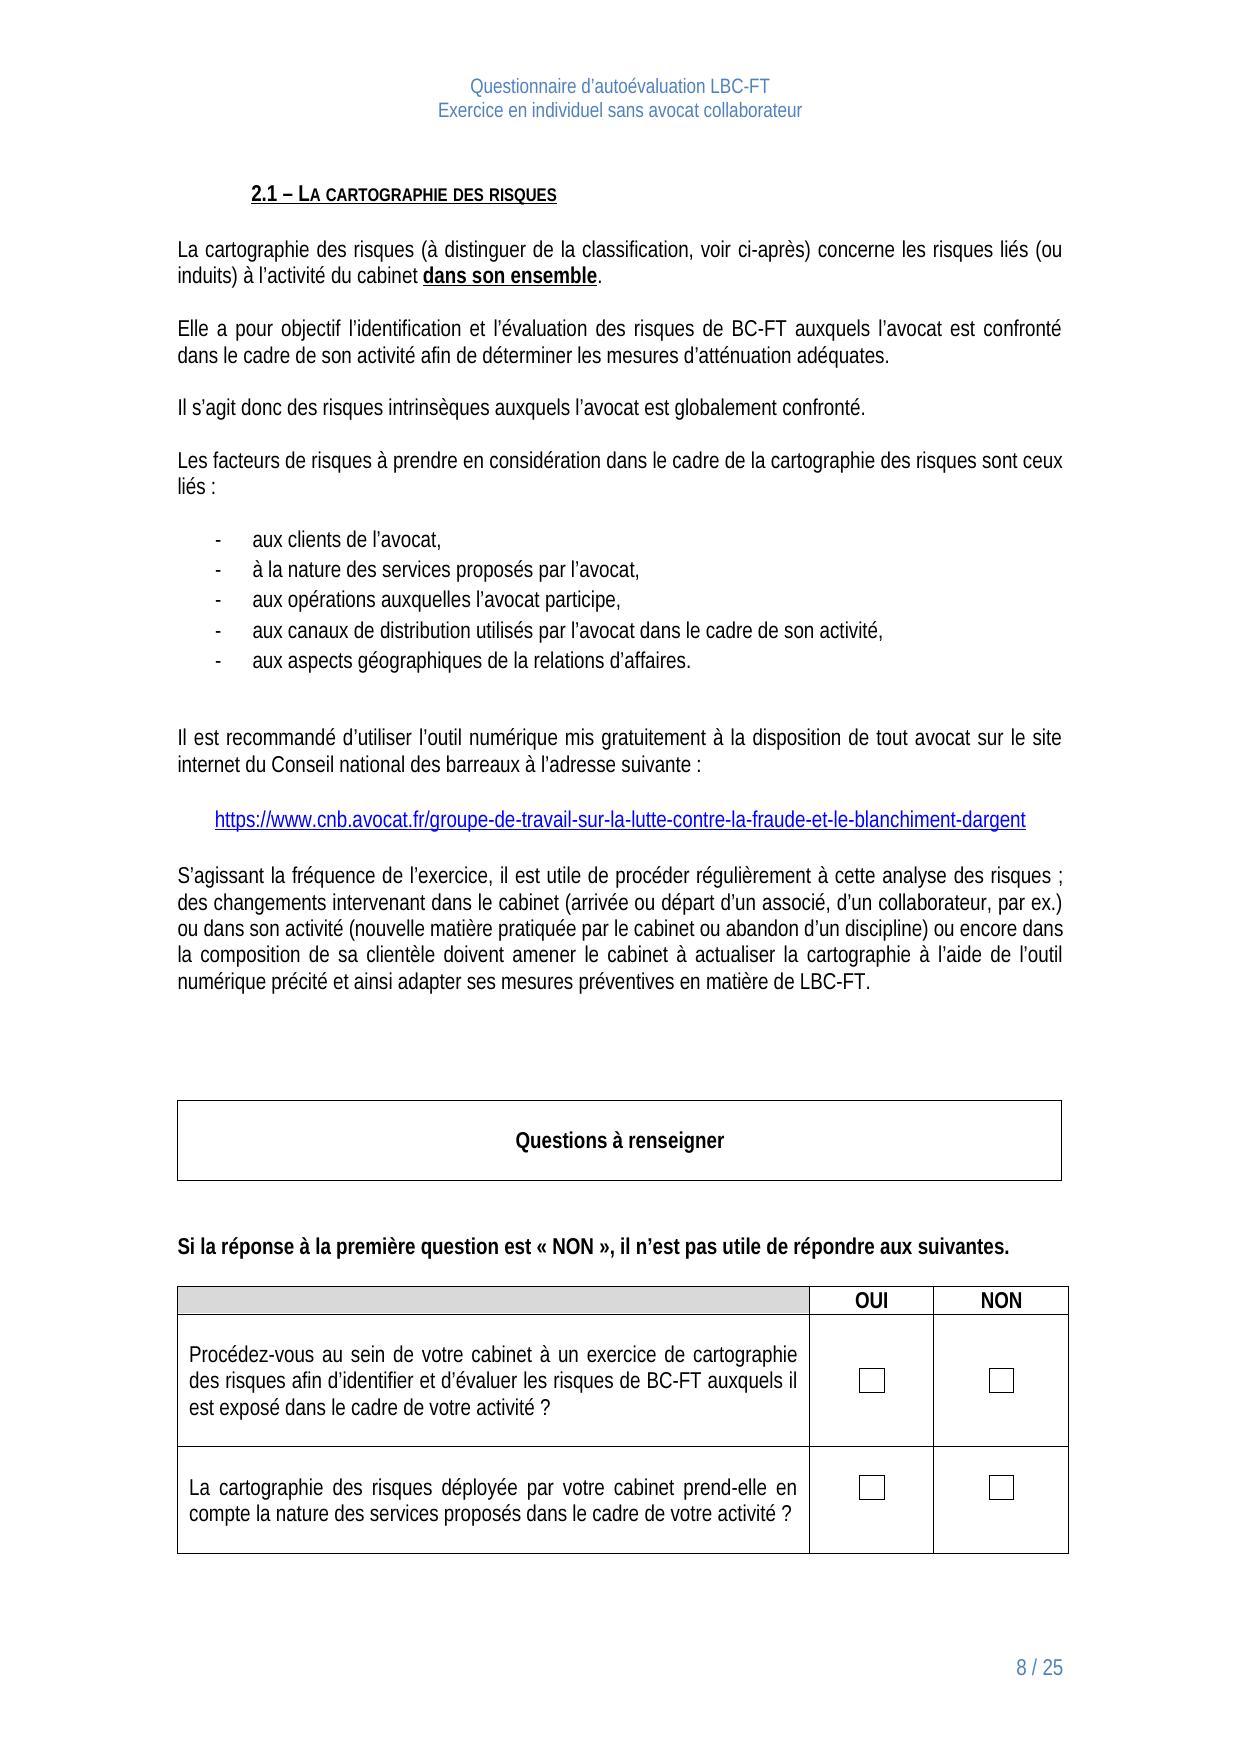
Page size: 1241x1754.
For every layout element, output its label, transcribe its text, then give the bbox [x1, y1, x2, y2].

table_cell Procédez-vous au sein de votre cabinet à un exercice de cartographie des risques afin d’identifier et d’évaluer les risques de BC-FT auxquels il est exposé dans le cadre de votre activité ? [178, 1315, 809, 1446]
text S’agissant la fréquence de l’exercice, il est utile de procéder régulièrement à cette analyse des risques ; des changements intervenant dans le cabinet (arrivée ou départ d’un associé, d’un collaborateur, par ex.) ou dans son activité (nouvelle matière pratiquée par le cabinet ou abandon d’un discipline) ou encore dans la composition de sa clientèle doivent amener le cabinet à actualiser la cartographie à l’aide de l’outil numérique précité et ainsi adapter ses mesures préventives en matière de LBC-FT. [177, 862, 1063, 994]
table_cell [934, 1315, 1068, 1446]
text Il s’agit donc des risques intrinsèques auxquels l’avocat est globalement confronté. [177, 394, 1063, 421]
list à la nature des services proposés par l’avocat, [215, 556, 1063, 583]
table_header Questions à renseigner [178, 1101, 1061, 1179]
text Les facteurs de risques à prendre en considération dans le cadre de la cartographie des risques sont ceux liés : [177, 447, 1063, 500]
table_cell [810, 1447, 933, 1553]
list aux canaux de distribution utilisés par l’avocat dans le cadre de son activité, [215, 617, 1063, 643]
list aux clients de l’avocat, [215, 526, 1063, 552]
text https://www.cnb.avocat.fr/groupe-de-travail-sur-la-lutte-contre-la-fraude-et-le-blanchiment-dargent [169, 804, 1071, 835]
table_cell La cartographie des risques déployée par votre cabinet prend-elle en compte la nature des services proposés dans le cadre de votre activité ? [178, 1447, 809, 1553]
list aux opérations auxquelles l’avocat participe, [215, 586, 1063, 613]
table_cell [934, 1447, 1068, 1553]
text Elle a pour objectif l’identification et l’évaluation des risques de BC-FT auxquels l’avocat est confronté dans le cadre de son activité afin de déterminer les mesures d’atténuation adéquates. [177, 315, 1063, 368]
text 2.1 – La cartographie des risques [243, 178, 1071, 209]
table_header [178, 1287, 809, 1313]
list aux aspects géographiques de la relations d’affaires. [215, 647, 1063, 673]
table_header OUI [810, 1287, 933, 1313]
text La cartographie des risques (à distinguer de la classification, voir ci-après) concerne les risques liés (ou induits) à l’activité du cabinet dans son ensemble. [177, 236, 1063, 289]
table_header NON [934, 1287, 1068, 1313]
text Il est recommandé d’utiliser l’outil numérique mis gratuitement à la disposition de tout avocat sur le site internet du Conseil national des barreaux à l’adresse suivante : [177, 724, 1063, 777]
table_cell [810, 1315, 933, 1446]
text Si la réponse à la première question est « NON », il n’est pas utile de répondre aux suivantes. [177, 1233, 1063, 1260]
